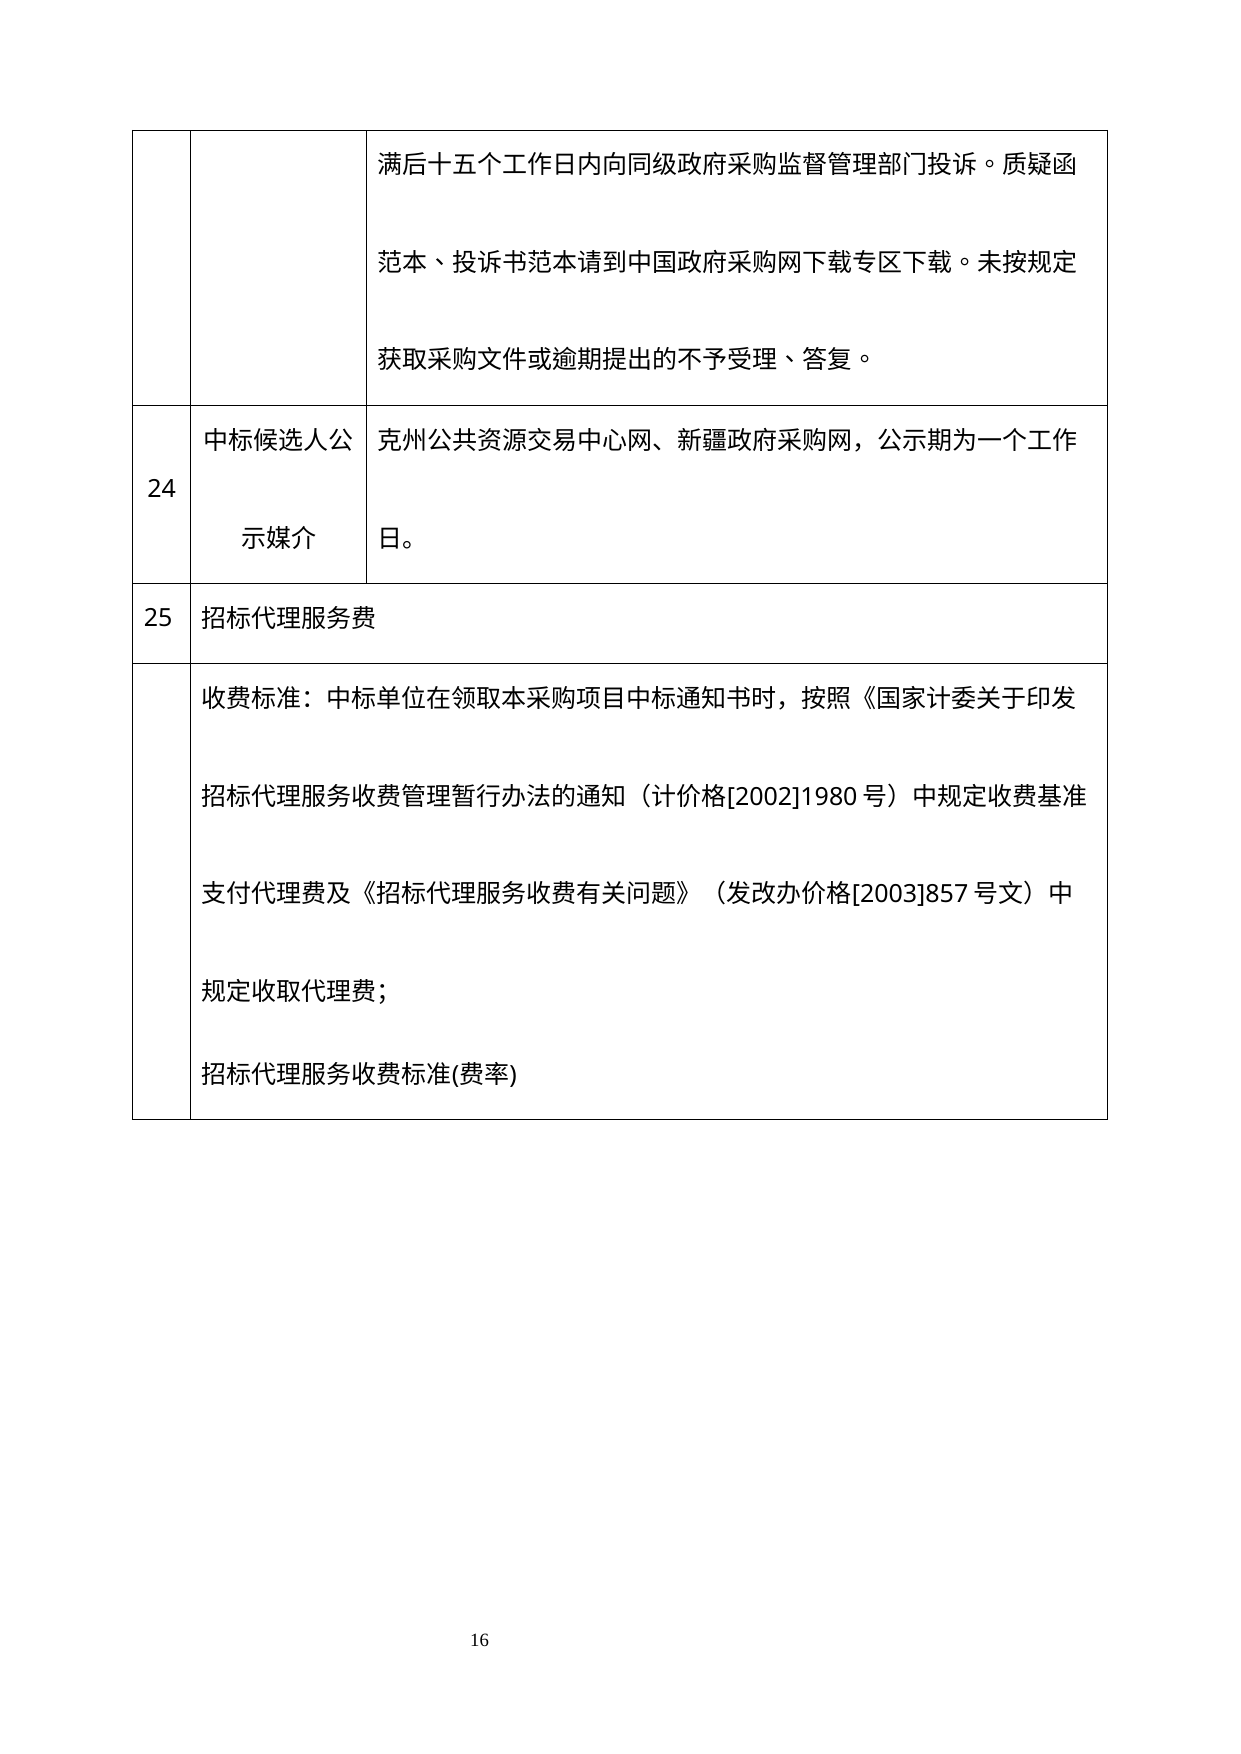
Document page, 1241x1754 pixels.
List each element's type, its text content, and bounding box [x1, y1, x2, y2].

table_cell 25 [133, 584, 190, 663]
table_cell 24 [133, 406, 190, 583]
table_cell 收费标准：中标单位在领取本采购项目中标通知书时，按照《国家计委关于印发招标代理服务收费管理暂行办法的通知（计价格[2002]1980号）中规定收费基准支付代理费及《招标代理服务收费有关问题》（发改办价格[2003]857号文）中规定收取代理费； 招标代理服务收费标准(费率) 注： 1、按本表费率计算的收费为招标代理服务全过程的收费基准价格，单独提供编制招标文件（有标底的含标底）服务的，可按规定标准的30％计收。 2、招标代理服务收费按差额定率累进法计算。例如：某工程招标代理业务中标金额为6000万元，计算招标代理服务费额如下： 100万元×1.0％＝1万元 （500－100）万元×0.7％＝2.8万元 （1000－500）万元×0.55％＝2.75万元 （5000－1000）万元×0.35％＝14万元 （6000－5000）万元×0.2％＝2万元 合计收费＝1＋2.8＋2.75＋14＋2＝22.55(万元) [191, 664, 1107, 1119]
table_cell 克州公共资源交易中心网、新疆政府采购网，公示期为一个工作日。 [367, 406, 1107, 583]
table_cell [367, 131, 1107, 405]
table_cell [133, 664, 190, 1119]
table_cell 招标代理服务费 [191, 584, 1107, 663]
table_cell 中标候选人公示媒介 [191, 406, 366, 583]
